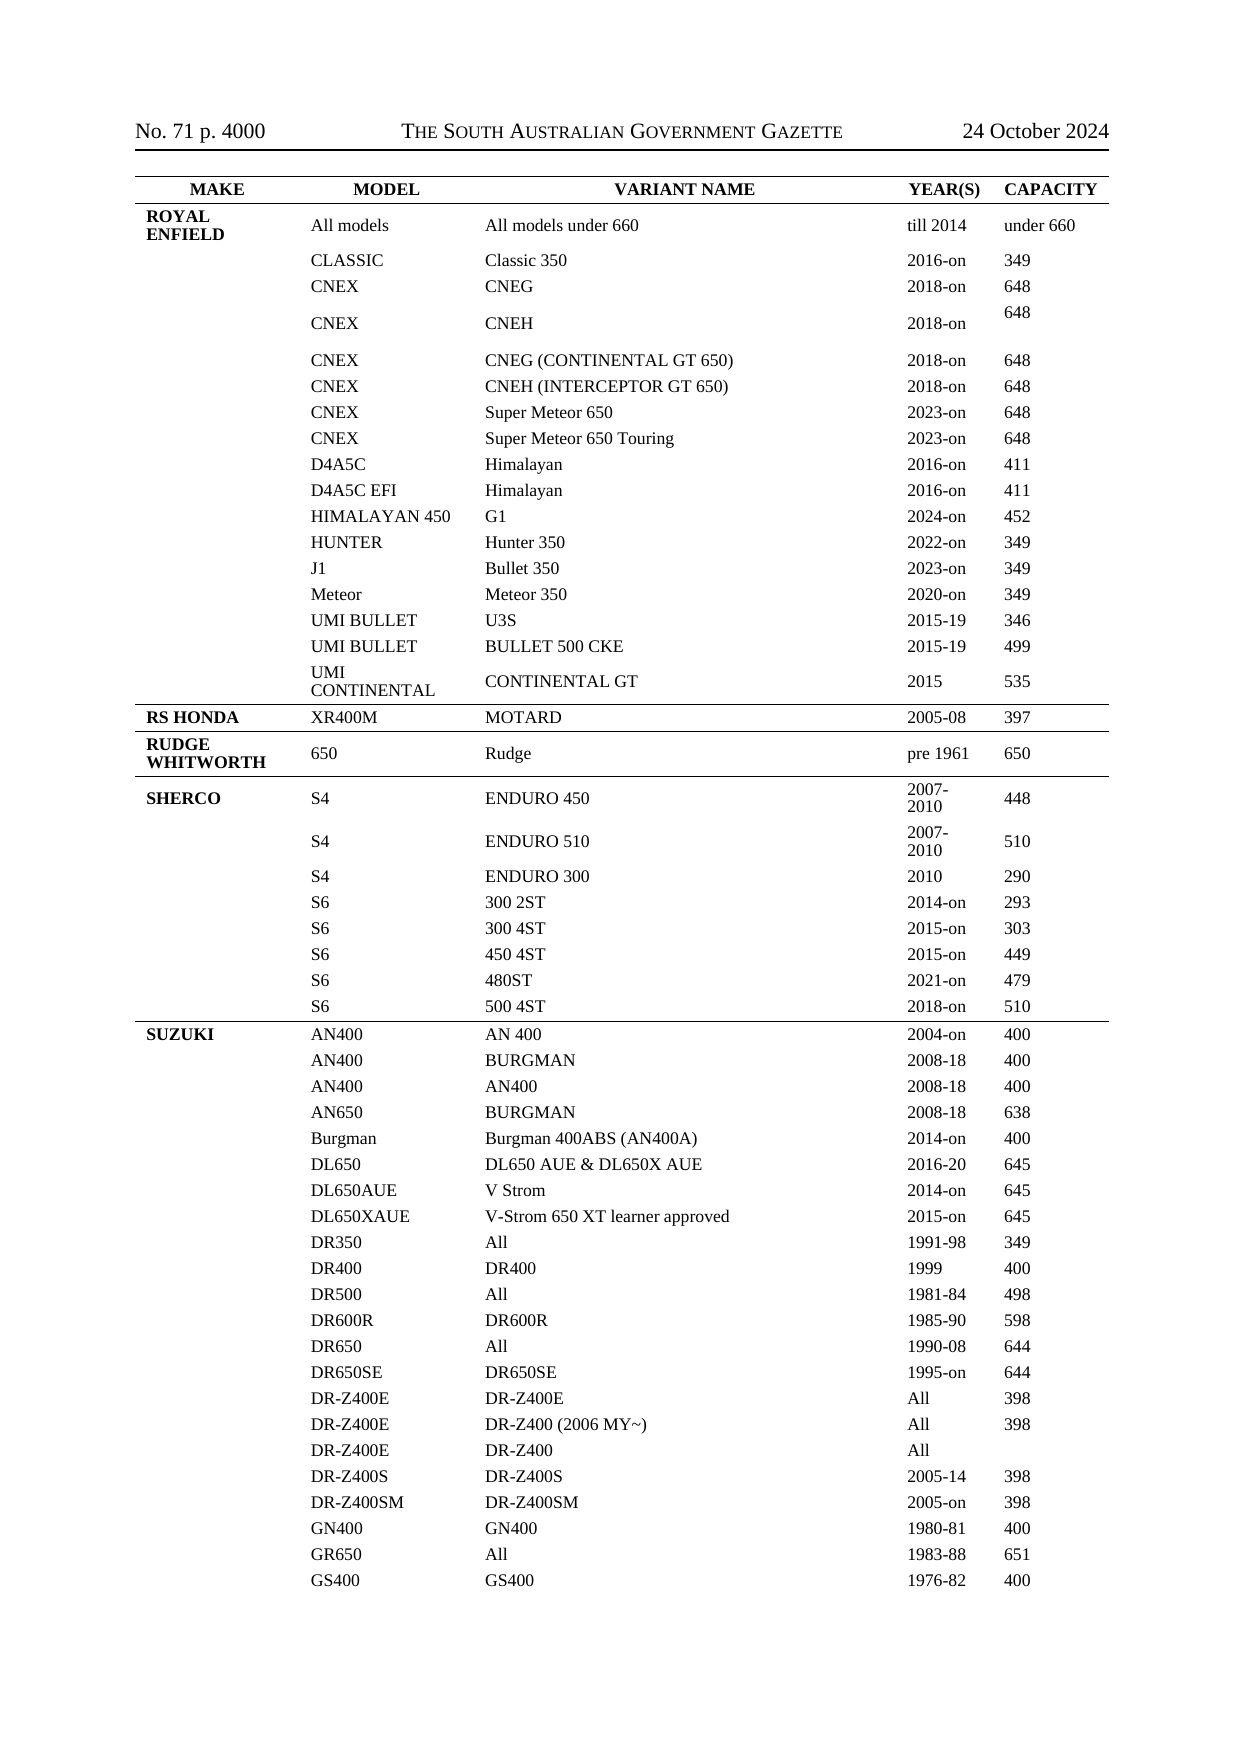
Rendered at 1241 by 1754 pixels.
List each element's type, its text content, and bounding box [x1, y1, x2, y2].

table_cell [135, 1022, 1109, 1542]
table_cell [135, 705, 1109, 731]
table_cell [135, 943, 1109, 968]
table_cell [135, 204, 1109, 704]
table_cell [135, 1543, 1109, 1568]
table_header YEAR(S) [896, 177, 993, 203]
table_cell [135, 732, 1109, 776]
table_header CAPACITY [993, 177, 1109, 203]
table_header MODEL [299, 177, 474, 203]
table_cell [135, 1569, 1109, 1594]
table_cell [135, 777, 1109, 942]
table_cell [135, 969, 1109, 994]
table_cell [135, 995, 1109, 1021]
table_header VARIANT NAME [474, 177, 896, 203]
table_header MAKE [135, 177, 299, 203]
